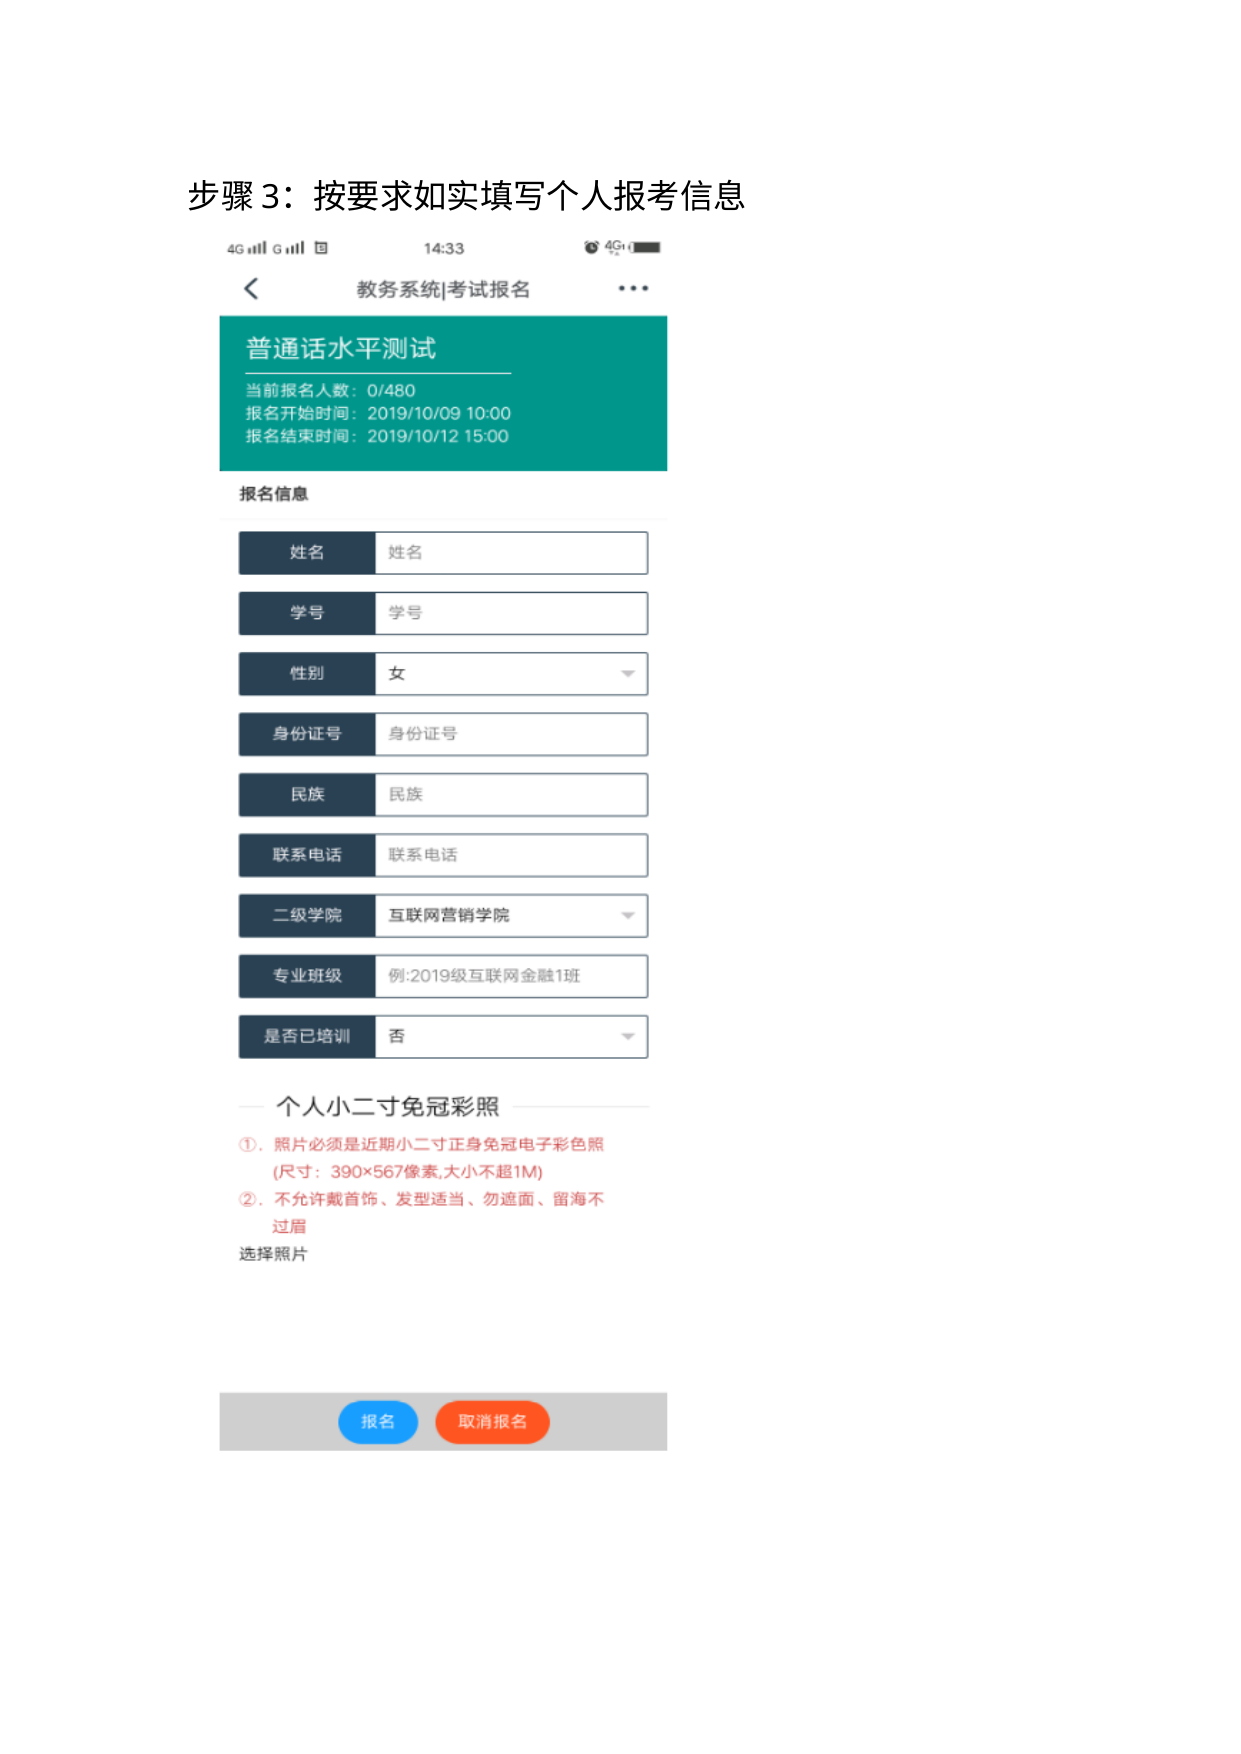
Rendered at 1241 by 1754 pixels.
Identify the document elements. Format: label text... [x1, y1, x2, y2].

text 步骤3：按要求如实填写个人报考信息 [187, 162, 1053, 227]
picture [187, 227, 695, 1468]
